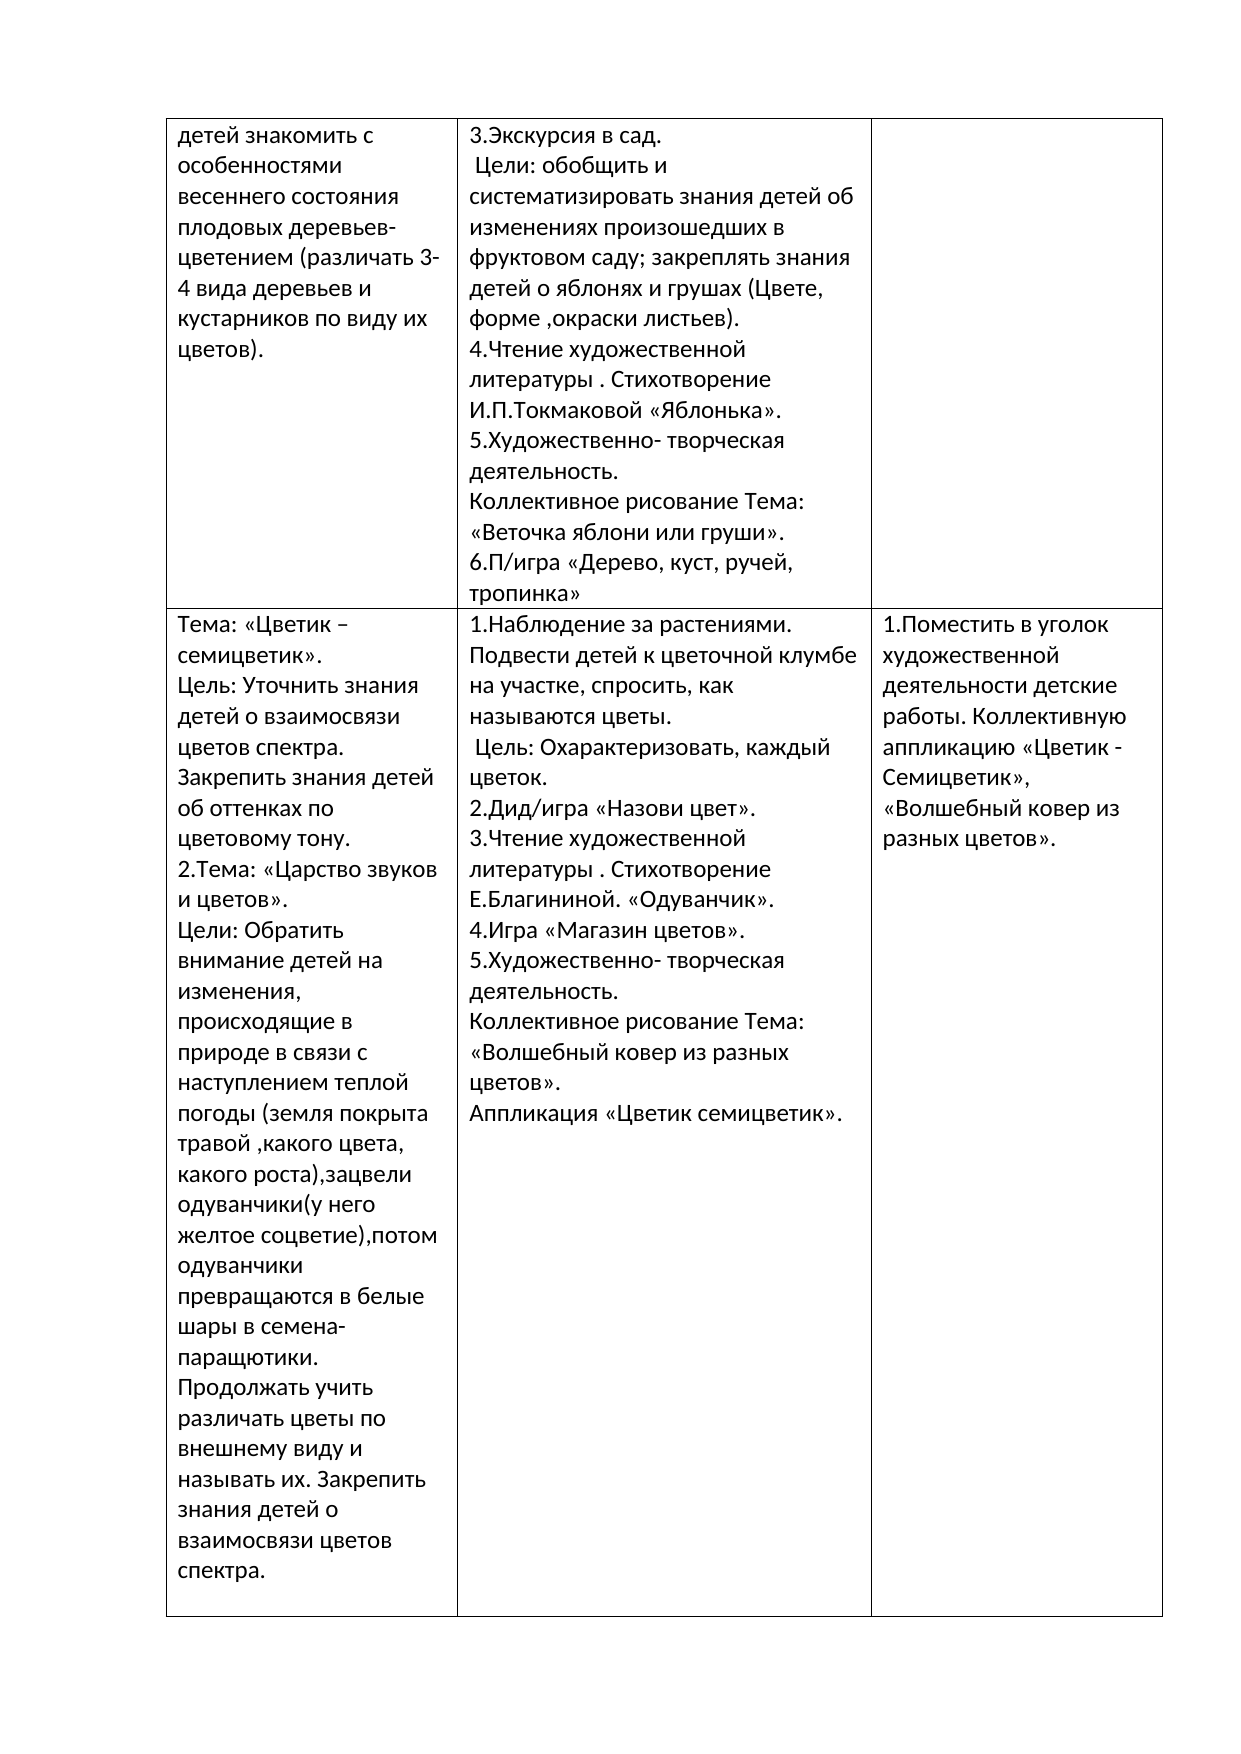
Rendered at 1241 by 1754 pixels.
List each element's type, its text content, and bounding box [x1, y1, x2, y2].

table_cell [872, 119, 1162, 607]
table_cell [167, 119, 457, 607]
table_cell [458, 119, 871, 607]
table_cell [458, 609, 871, 1616]
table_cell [872, 609, 1162, 1616]
